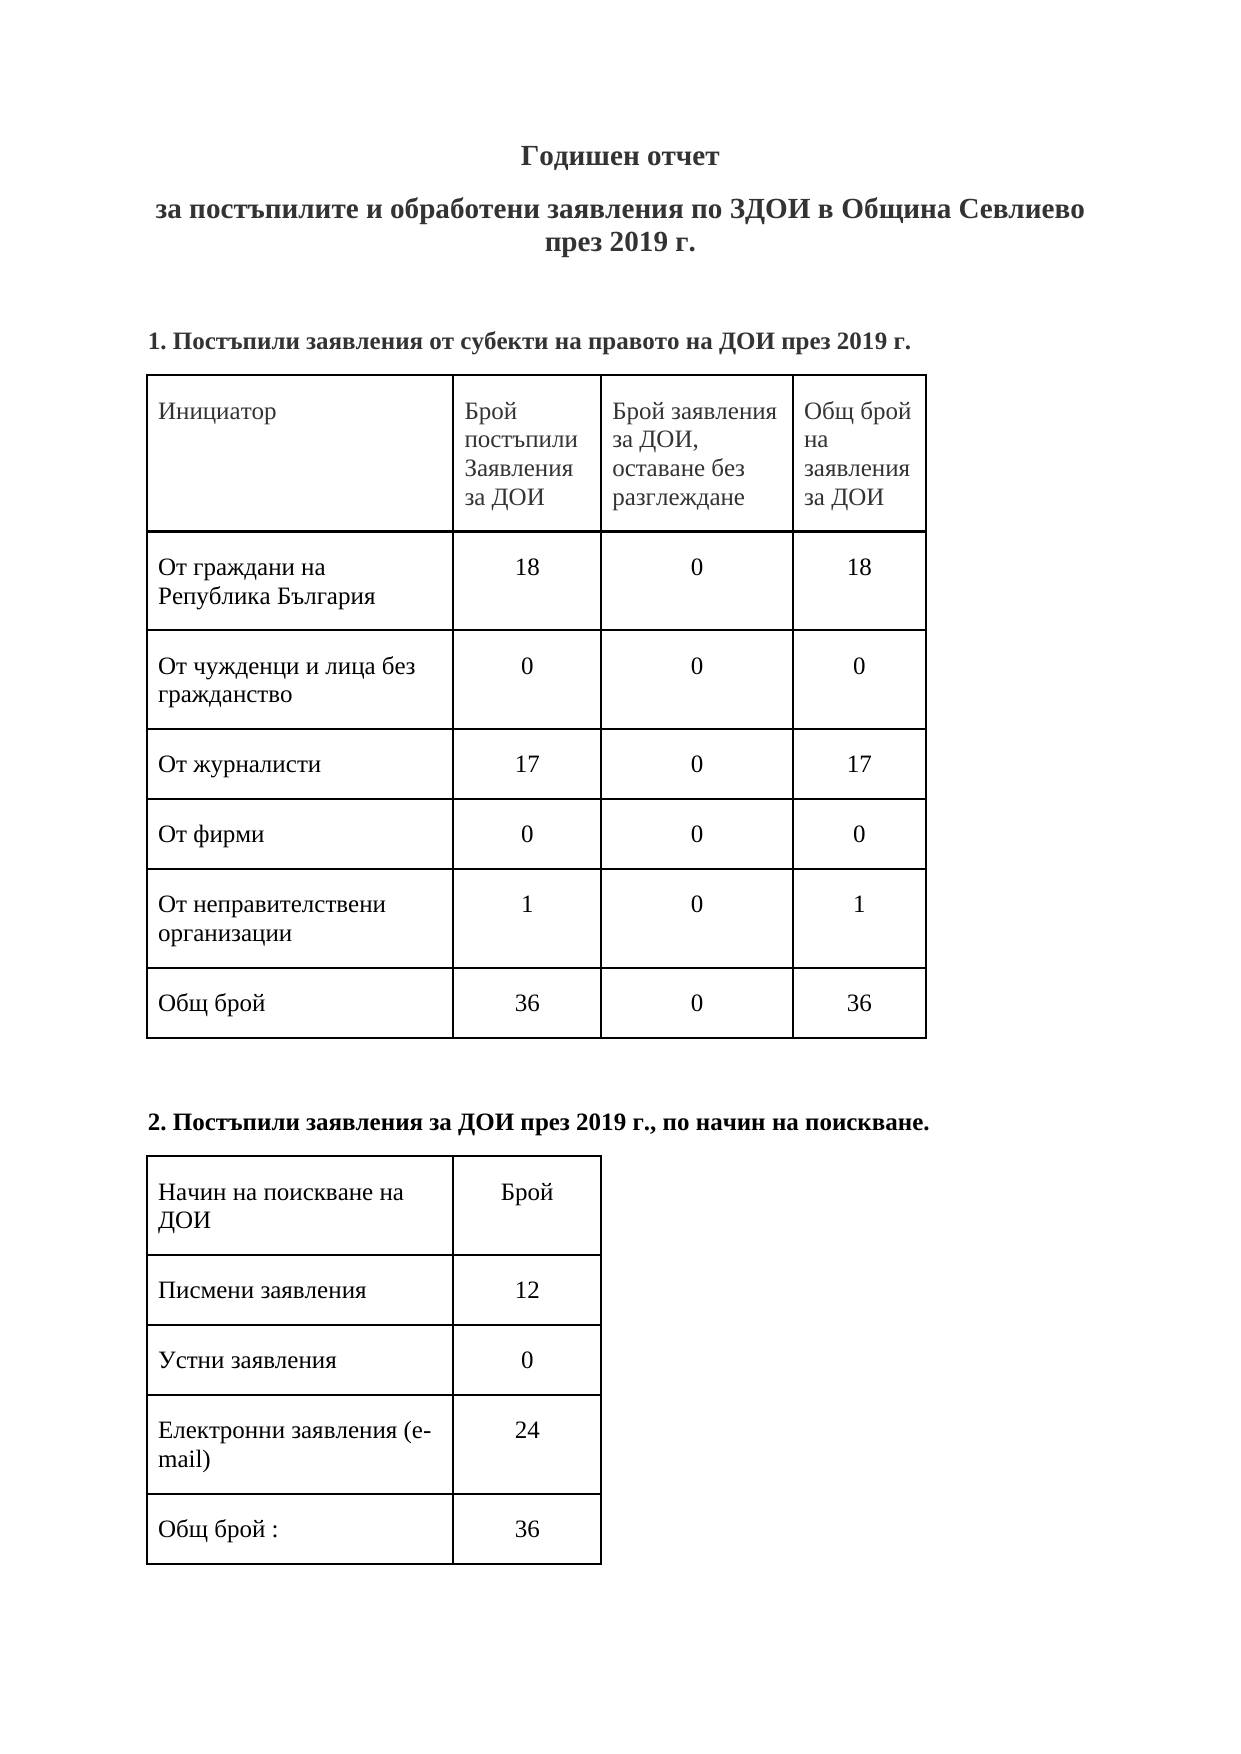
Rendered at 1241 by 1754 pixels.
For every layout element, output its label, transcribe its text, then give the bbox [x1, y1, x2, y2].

text 2. Постъпили заявления за ДОИ през 2019 г., по начин на поискване. [148, 1107, 1093, 1135]
text 1. Постъпили заявления от субекти на правото на ДОИ през 2019 г. [148, 326, 1093, 354]
table_cell Общ брой : [148, 1495, 452, 1562]
table_cell Писмени заявления [148, 1256, 452, 1324]
table_header Брой постъпили Заявления за ДОИ [454, 376, 600, 530]
table_cell 17 [794, 730, 925, 798]
table_cell От неправителствени организации [148, 870, 452, 967]
table_cell 0 [602, 969, 792, 1037]
table_cell Електронни заявления (e-mail) [148, 1396, 452, 1492]
table_cell Устни заявления [148, 1326, 452, 1394]
table_cell 0 [602, 533, 792, 629]
table_cell 17 [454, 730, 600, 798]
table_cell 18 [794, 533, 925, 629]
table_cell От журналисти [148, 730, 452, 798]
table_cell 0 [454, 631, 600, 728]
table_cell Общ брой [148, 969, 452, 1037]
table_header Брой [454, 1157, 600, 1254]
table_cell 0 [602, 870, 792, 967]
table_cell 0 [794, 800, 925, 868]
table_cell От граждани на Република България [148, 533, 452, 629]
table_cell 0 [454, 800, 600, 868]
table_cell 0 [454, 1326, 600, 1394]
table_cell 0 [602, 631, 792, 728]
table_cell 0 [602, 800, 792, 868]
table_header Начин на поискване на ДОИ [148, 1157, 452, 1254]
table_header Брой заявления за ДОИ, оставане без разглеждане [602, 376, 792, 530]
table_header Общ брой на заявления за ДОИ [794, 376, 925, 530]
table_cell 1 [454, 870, 600, 967]
table_cell 36 [794, 969, 925, 1037]
table_cell 12 [454, 1256, 600, 1324]
table_cell 36 [454, 1495, 600, 1562]
table_cell От чужденци и лица без гражданство [148, 631, 452, 728]
text за постъпилите и обработени заявления по ЗДОИ в Oбщина Севлиево през 2019 г. [148, 191, 1093, 258]
table_cell От фирми [148, 800, 452, 868]
text Годишен отчет [148, 138, 1093, 171]
table_cell 0 [602, 730, 792, 798]
table_cell 0 [794, 631, 925, 728]
table_cell 18 [454, 533, 600, 629]
table_cell 24 [454, 1396, 600, 1492]
table_cell 36 [454, 969, 600, 1037]
table_cell 1 [794, 870, 925, 967]
table_header Инициатор [148, 376, 452, 530]
